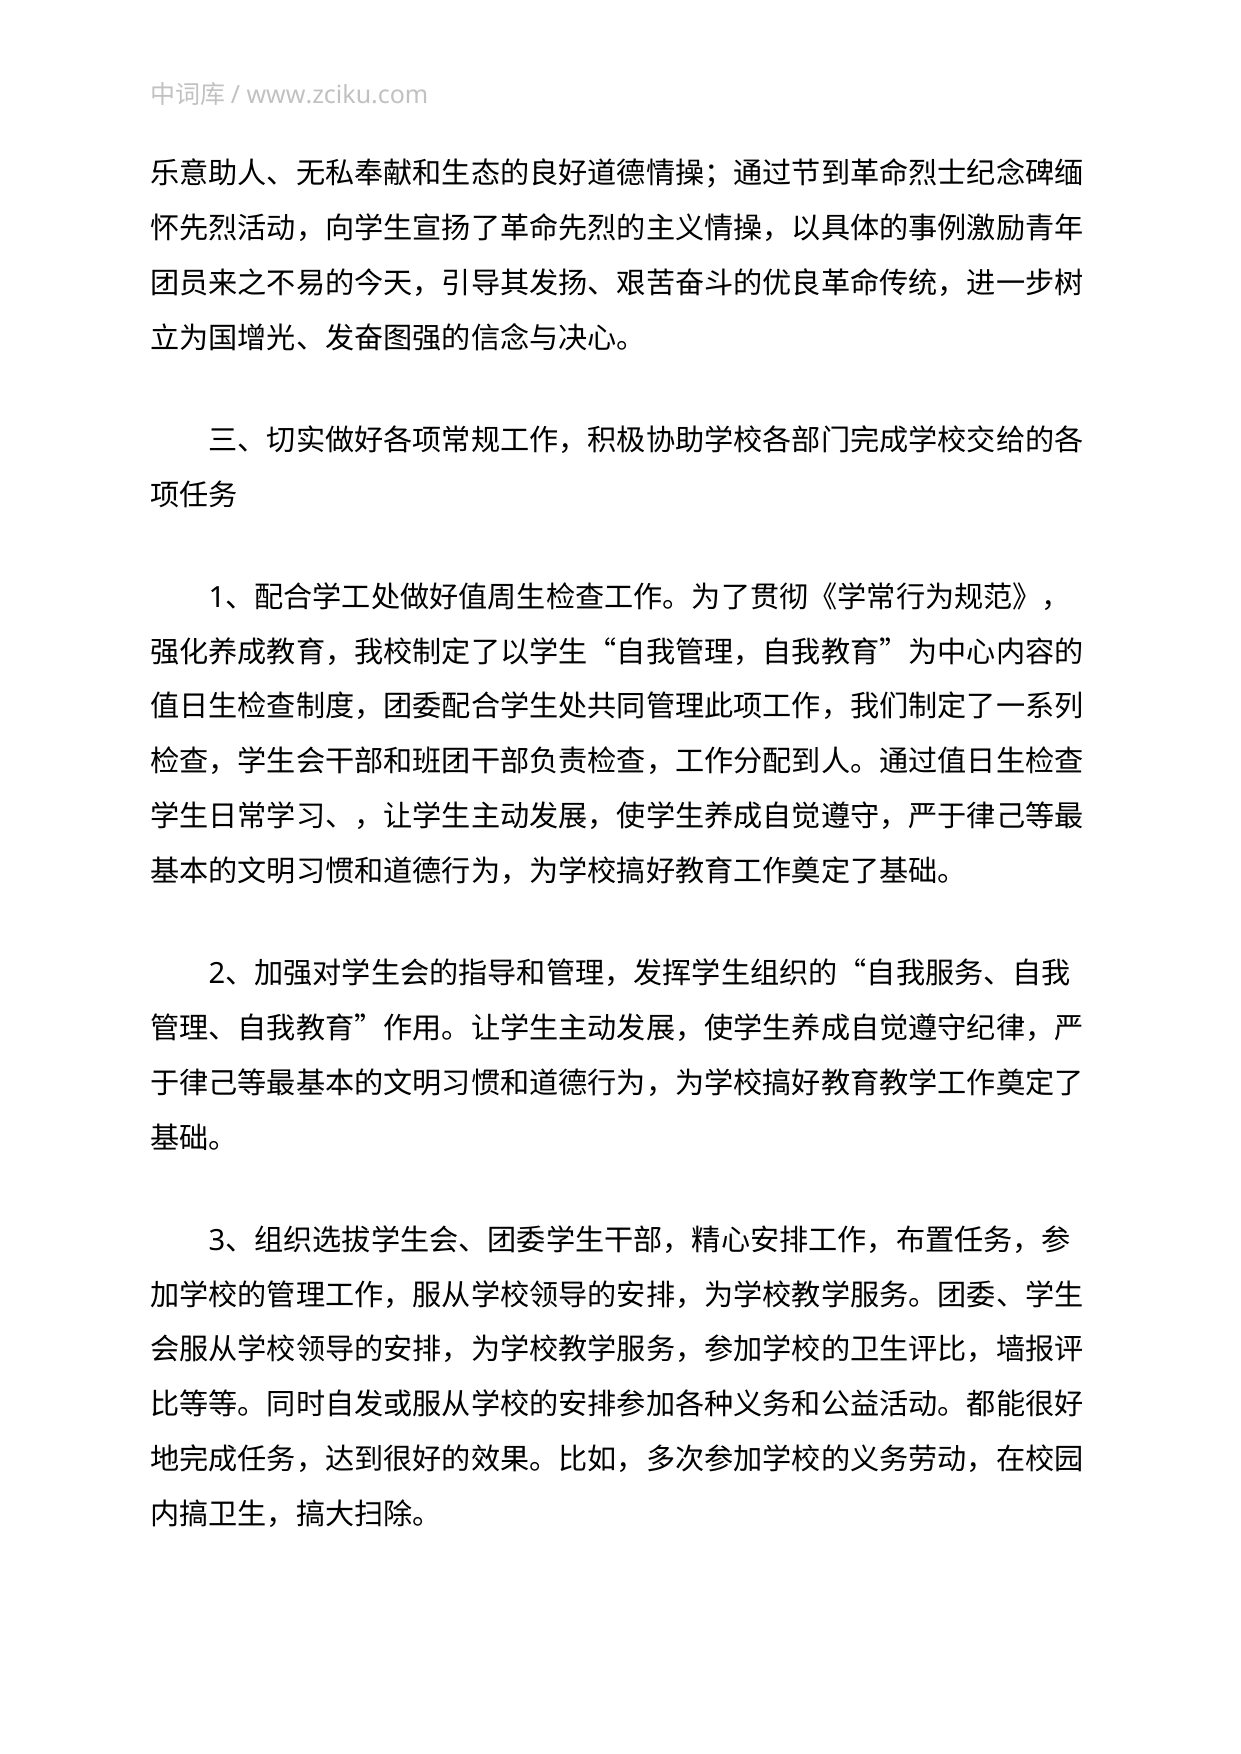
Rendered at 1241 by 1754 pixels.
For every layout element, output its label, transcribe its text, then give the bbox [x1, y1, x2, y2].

text 2、加强对学生会的指导和管理，发挥学生组织的“自我服务、自我管理、自我教育”作用。让学生主动发展，使学生养成自觉遵守纪律，严于律己等最基本的文明习惯和道德行为，为学校搞好教育教学工作奠定了基础。 [150, 949, 1090, 1157]
text 1、配合学工处做好值周生检查工作。为了贯彻《学常行为规范》，强化养成教育，我校制定了以学生“自我管理，自我教育”为中心内容的值日生检查制度，团委配合学生处共同管理此项工作，我们制定了一系列检查，学生会干部和班团干部负责检查，工作分配到人。通过值日生检查学生日常学习、，让学生主动发展，使学生养成自觉遵守，严于律己等最基本的文明习惯和道德行为，为学校搞好教育工作奠定了基础。 [150, 573, 1090, 890]
text 三、切实做好各项常规工作，积极协助学校各部门完成学校交给的各项任务 [150, 416, 1090, 514]
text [150, 150, 1090, 357]
text 3、组织选拔学生会、团委学生干部，精心安排工作，布置任务，参加学校的管理工作，服从学校领导的安排，为学校教学服务。团委、学生会服从学校领导的安排，为学校教学服务，参加学校的卫生评比，墙报评比等等。同时自发或服从学校的安排参加各种义务和公益活动。都能很好地完成任务，达到很好的效果。比如，多次参加学校的义务劳动，在校园内搞卫生，搞大扫除。 [150, 1216, 1090, 1533]
